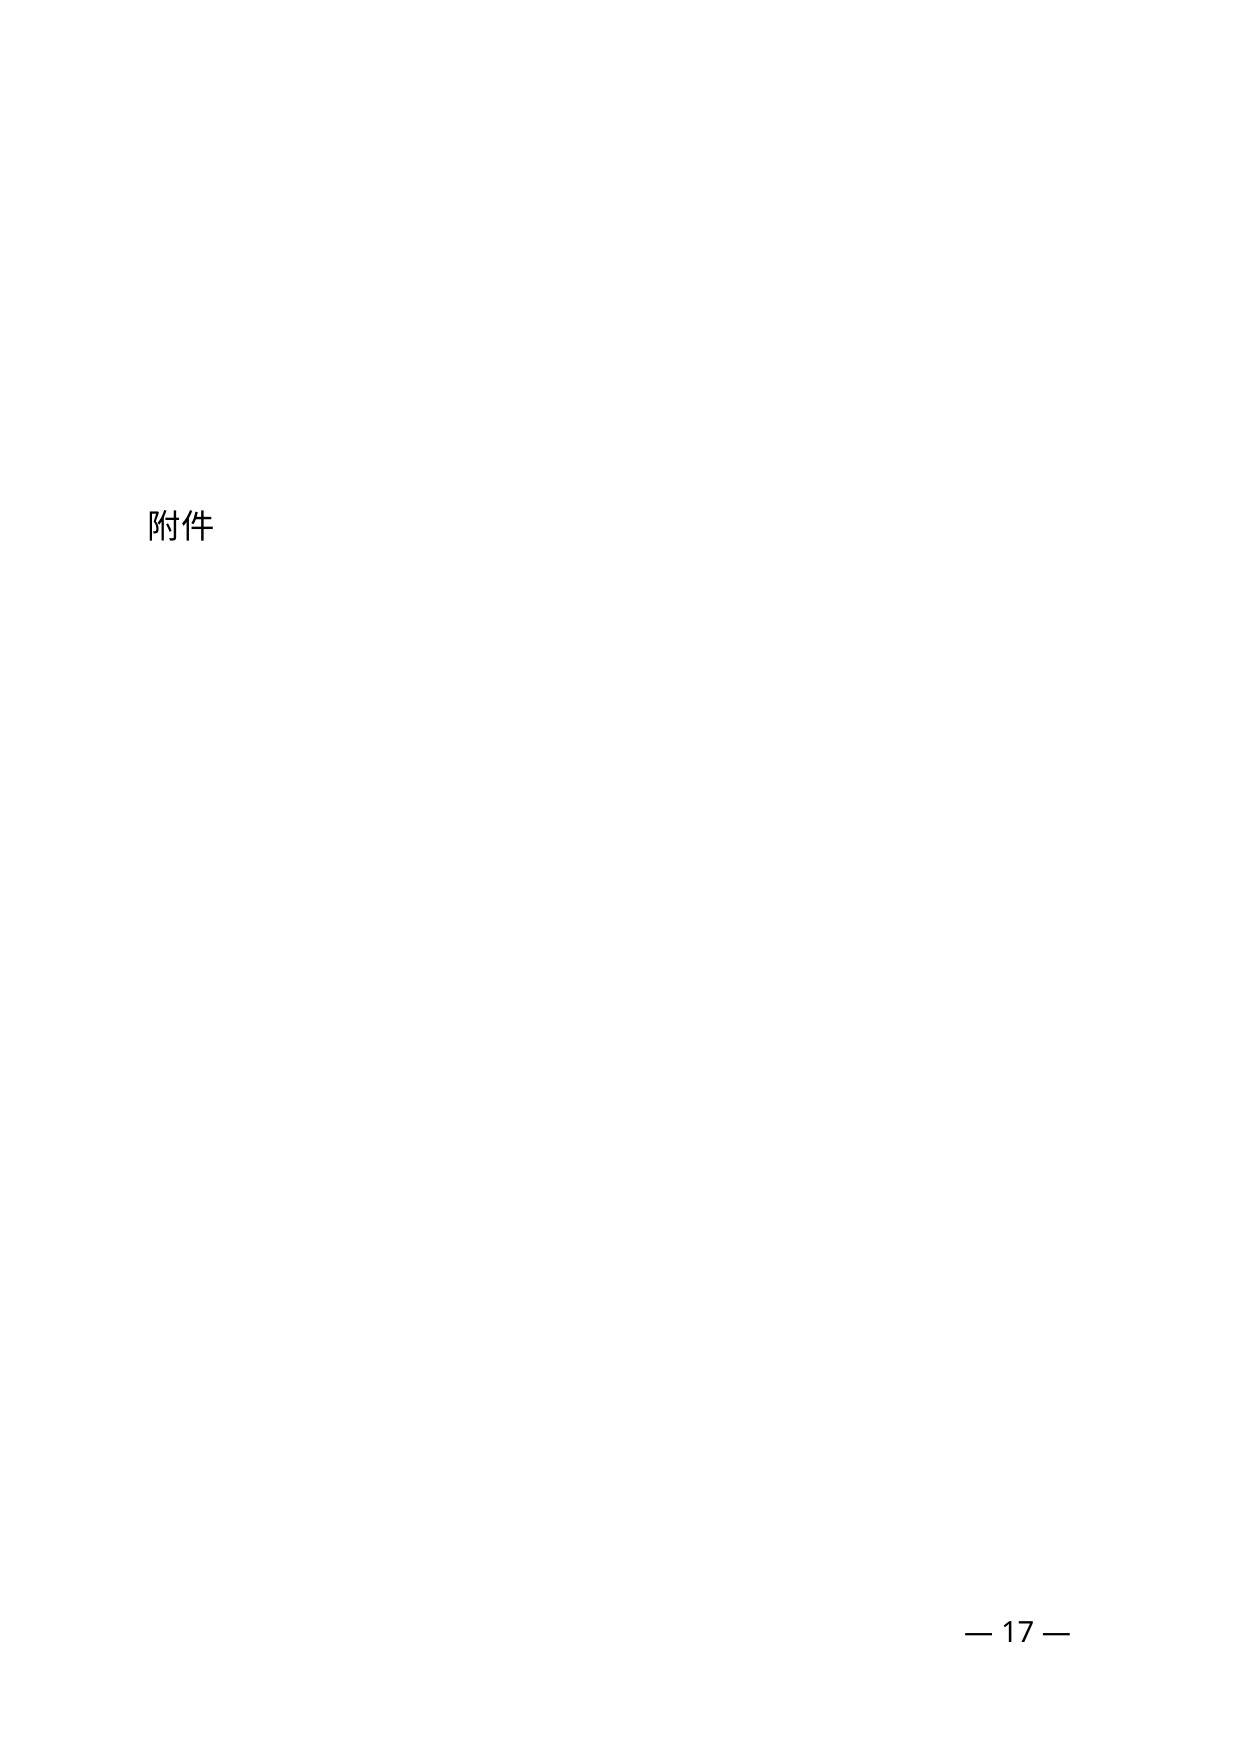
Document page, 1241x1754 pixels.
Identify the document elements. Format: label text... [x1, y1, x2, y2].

text 附件 [148, 492, 1093, 557]
